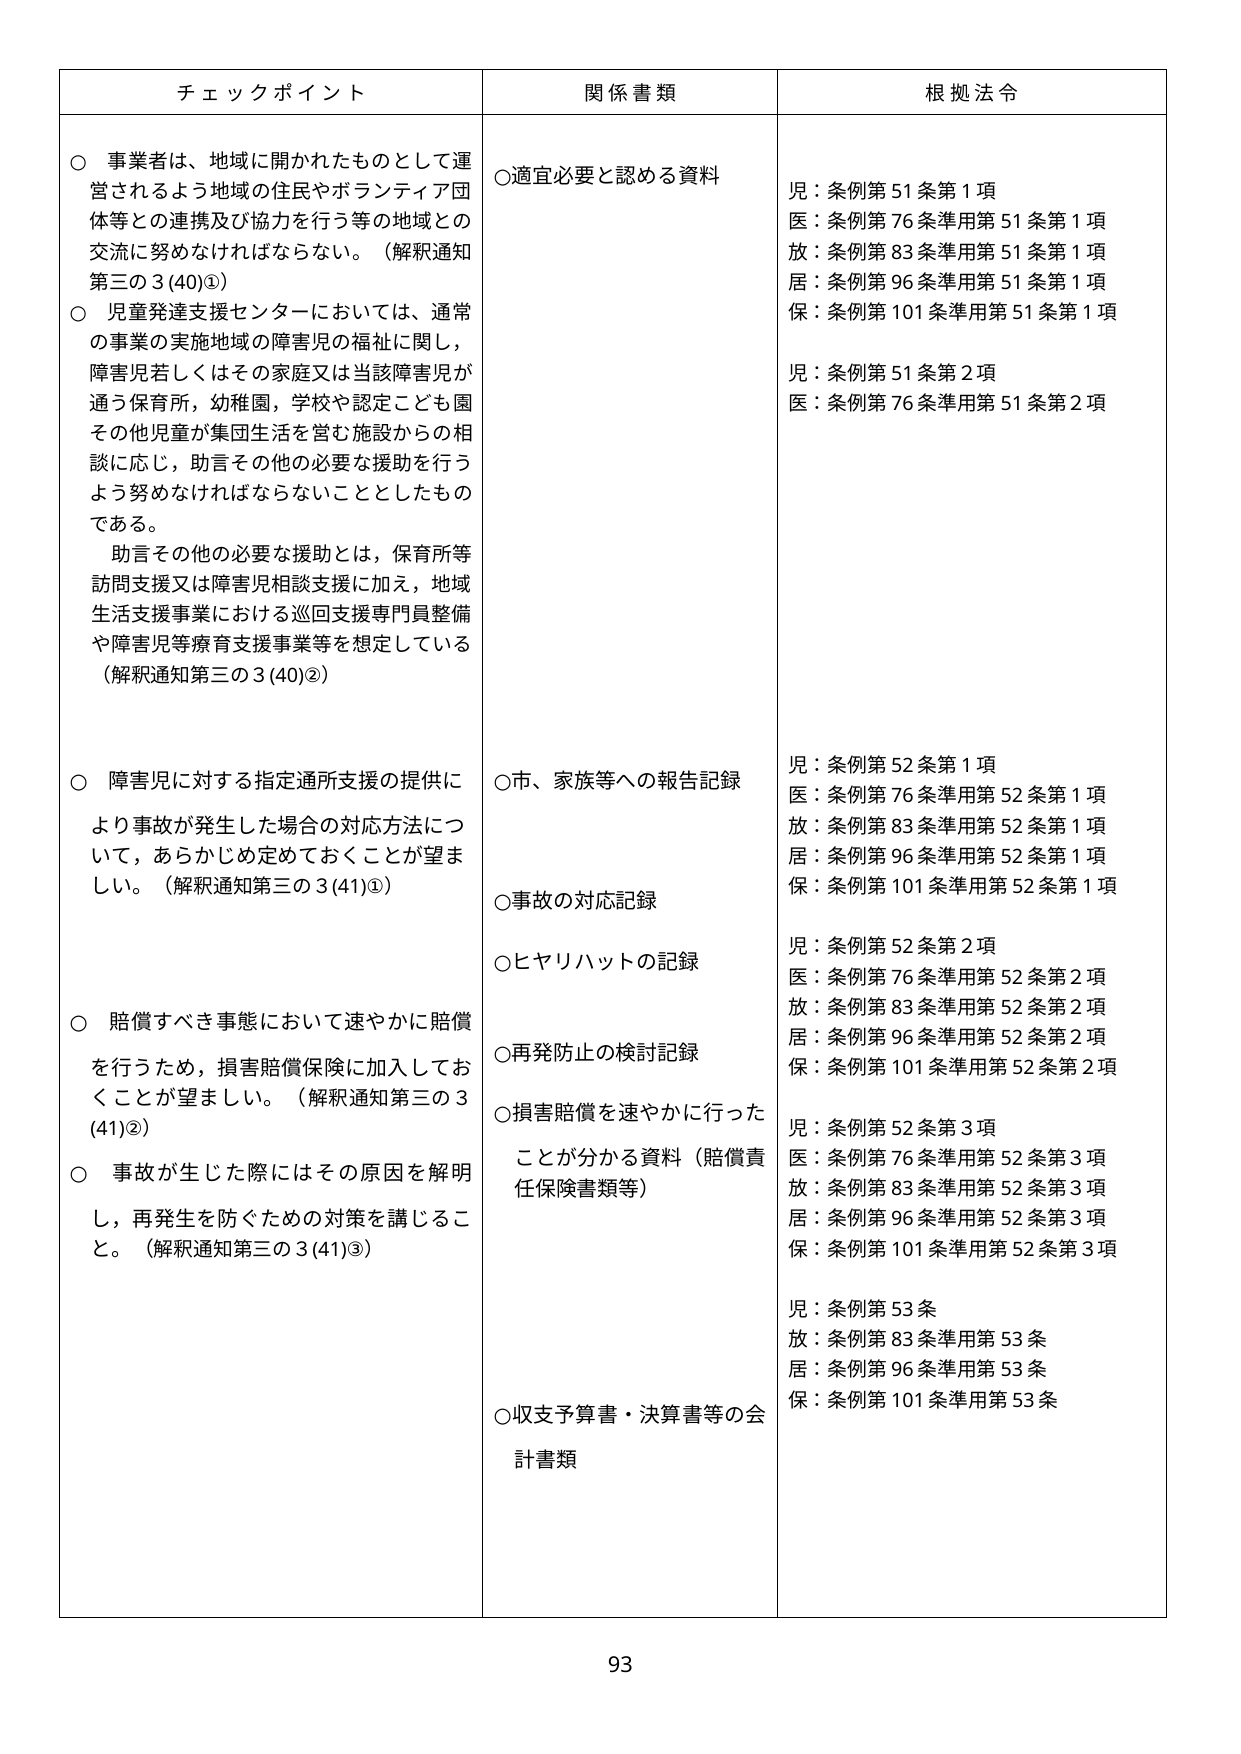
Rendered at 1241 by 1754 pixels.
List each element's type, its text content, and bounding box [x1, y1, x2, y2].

table_cell 児：条例第51条第1項 医：条例第76条準用第51条第1項 放：条例第83条準用第51条第1項 居：条例第96条準用第51条第1項 保：条例第101条準用第51条第1項 児：条例第51条第２項 医：条例第76条準用第51条第２項 児：条例第52条第1項 医：条例第76条準用第52条第1項 放：条例第83条準用第52条第1項 居：条例第96条準用第52条第1項 保：条例第101条準用第52条第1項 児：条例第52条第２項 医：条例第76条準用第52条第２項 放：条例第83条準用第52条第２項 居：条例第96条準用第52条第２項 保：条例第101条準用第52条第２項 児：条例第52条第３項 医：条例第76条準用第52条第３項 放：条例第83条準用第52条第３項 居：条例第96条準用第52条第３項 保：条例第101条準用第52条第３項 児：条例第53条 放：条例第83条準用第53条 居：条例第96条準用第53条 保：条例第101条準用第53条 [778, 115, 1166, 1617]
table_cell 関 係 書 類 [483, 70, 777, 113]
table_cell チ ェ ッ ク ポ イ ン ト [60, 70, 482, 113]
table_cell ○適宜必要と認める資料 ○市、家族等への報告記録 ○事故の対応記録 ○ヒヤリハットの記録 ○再発防止の検討記録 ○損害賠償を速やかに行ったことが分かる資料（賠償責任保険書類等） ○収支予算書・決算書等の会計書類 [483, 115, 777, 1617]
table_cell ○ 事業者は、地域に開かれたものとして運営されるよう地域の住民やボランティア団体等との連携及び協力を行う等の地域との交流に努めなければならない。（解釈通知第三の３(40)①） ○ 児童発達支援センターにおいては、通常の事業の実施地域の障害児の福祉に関し，障害児若しくはその家庭又は当該障害児が通う保育所，幼稚園，学校や認定こども園その他児童が集団生活を営む施設からの相談に応じ，助言その他の必要な援助を行うよう努めなければならないこととしたものである。 助言その他の必要な援助とは，保育所等訪問支援又は障害児相談支援に加え，地域生活支援事業における巡回支援専門員整備や障害児等療育支援事業等を想定している（解釈通知第三の３(40)②） ○ 障害児に対する指定通所支援の提供により事故が発生した場合の対応方法について，あらかじめ定めておくことが望ましい。（解釈通知第三の３(41)①） ○ 賠償すべき事態において速やかに賠償を行うため，損害賠償保険に加入しておくことが望ましい。（解釈通知第三の３(41)②） ○ 事故が生じた際にはその原因を解明し，再発生を防ぐための対策を講じること。（解釈通知第三の３(41)③） [60, 115, 482, 1617]
table_cell 根 拠 法 令 [778, 70, 1166, 113]
